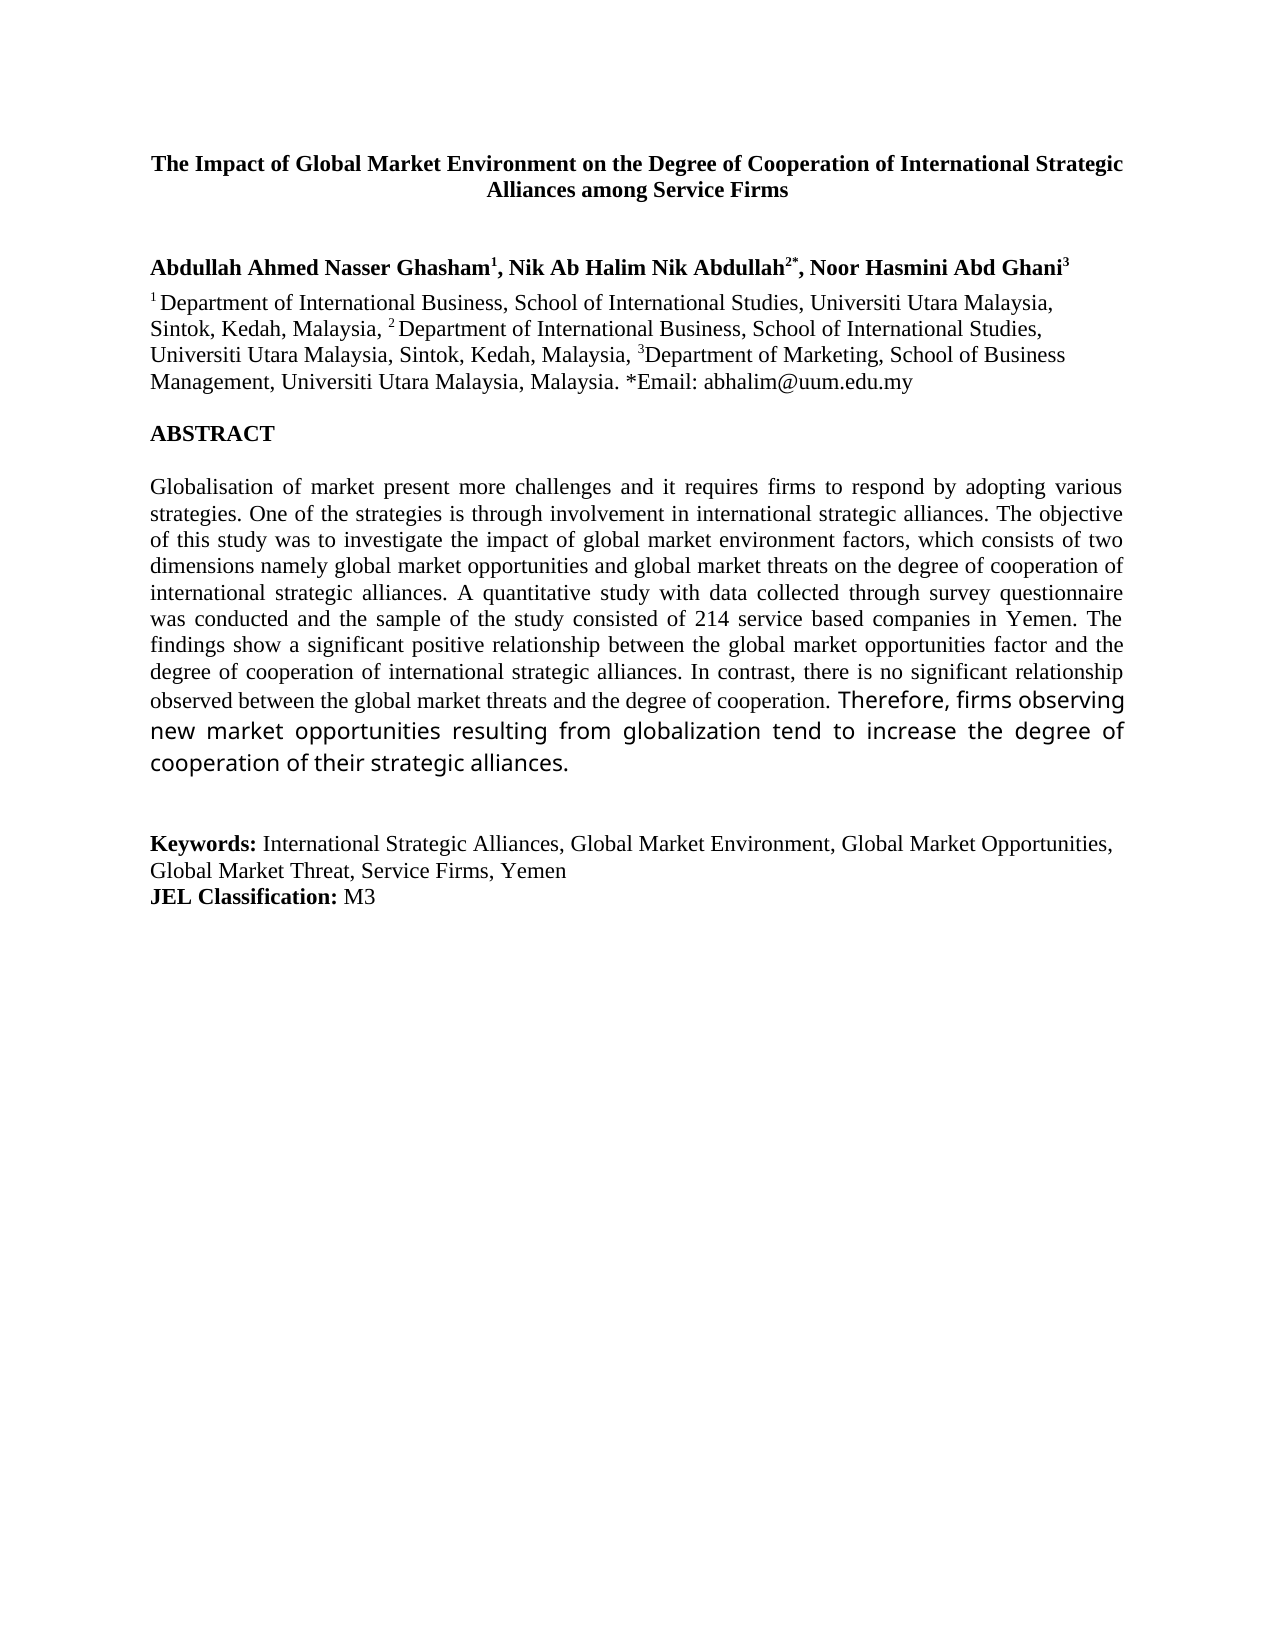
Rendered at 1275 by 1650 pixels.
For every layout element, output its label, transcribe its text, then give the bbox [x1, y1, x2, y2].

text Globalisation of market present more challenges and it requires firms to respond by adopting various strategies. One of the strategies is through involvement in international strategic alliances. The objective of this study was to investigate the impact of global market environment factors, which consists of two dimensions namely global market opportunities and global market threats on the degree of cooperation of international strategic alliances. A quantitative study with data collected through survey questionnaire was conducted and the sample of the study consisted of 214 service based companies in Yemen. The findings show a significant positive relationship between the global market opportunities factor and the degree of cooperation of international strategic alliances. In contrast, there is no significant relationship observed between the global market threats and the degree of cooperation. Therefore, firms observing new market opportunities resulting from globalization tend to increase the degree of cooperation of their strategic alliances. [150, 473, 1125, 778]
text JEL Classification: M3 [150, 883, 1125, 909]
text Keywords: International Strategic Alliances, Global Market Environment, Global Market Opportunities, Global Market Threat, Service Firms, Yemen [150, 831, 1125, 883]
text 1 Department of International Business, School of International Studies, Universiti Utara Malaysia, Sintok, Kedah, Malaysia, 2 Department of International Business, School of International Studies, Universiti Utara Malaysia, Sintok, Kedah, Malaysia, 3Department of Marketing, School of Business Management, Universiti Utara Malaysia, Malaysia. *Email: abhalim@uum.edu.my [150, 289, 1125, 394]
text ABSTRACT [150, 421, 1125, 447]
text Abdullah Ahmed Nasser Ghasham1, Nik Ab Halim Nik Abdullah2*, Noor Hasmini Abd Ghani3 [150, 255, 1125, 280]
text The Impact of Global Market Environment on the Degree of Cooperation of International Strategic Alliances among Service Firms [150, 150, 1125, 203]
